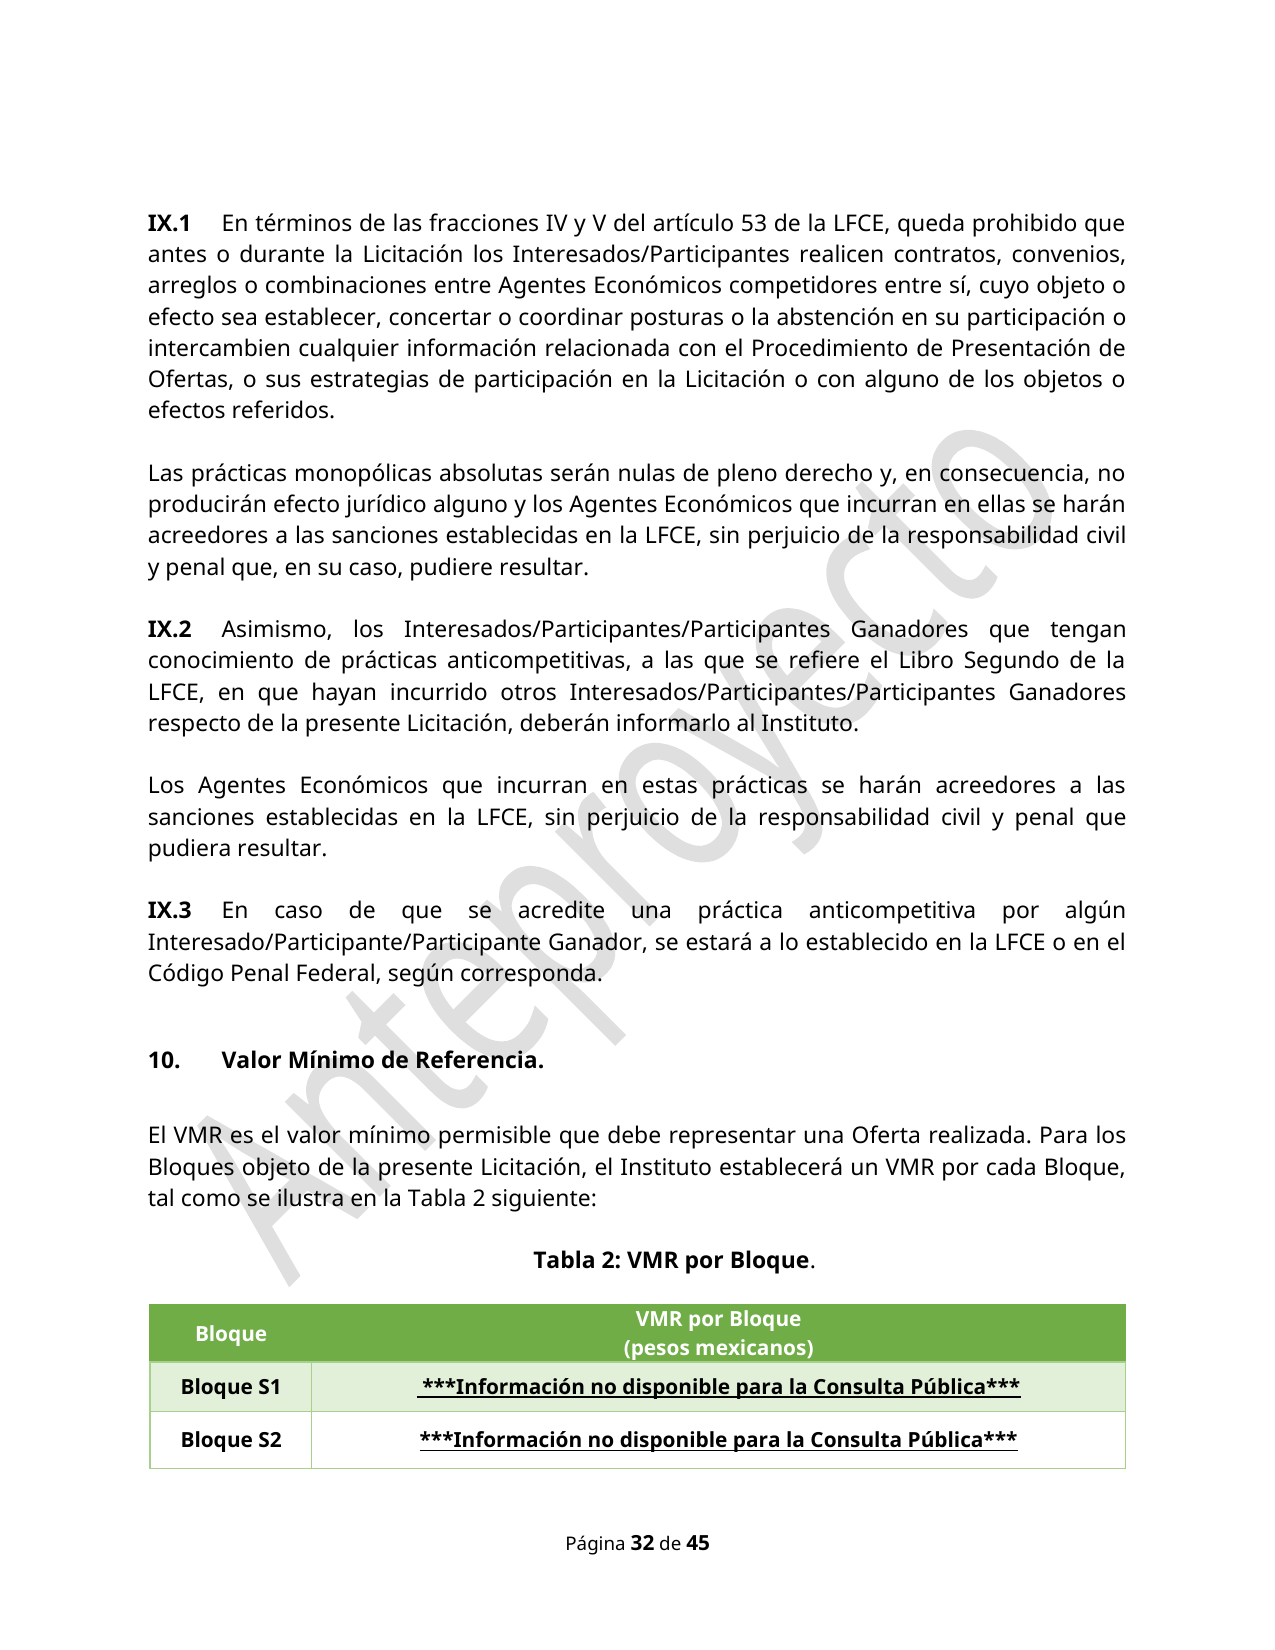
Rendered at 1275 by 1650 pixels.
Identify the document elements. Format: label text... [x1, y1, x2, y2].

table_header VMR por Bloque (pesos mexicanos) [312, 1305, 1125, 1361]
subtitle Valor Mínimo de Referencia. [148, 1044, 1127, 1076]
list En términos de las fracciones IV y V del artículo 53 de la LFCE, queda prohibido que antes o durante la Licitación los Interesados/Participantes realicen contratos, convenios, arreglos o combinaciones entre Agentes Económicos competidores entre sí, cuyo objeto o efecto sea establecer, concertar o coordinar posturas o la abstención en su participación o intercambien cualquier información relacionada con el Procedimiento de Presentación de Ofertas, o sus estrategias de participación en la Licitación o con alguno de los objetos o efectos referidos. [148, 207, 1127, 426]
table_cell ***Información no disponible para la Consulta Pública*** [312, 1412, 1125, 1468]
table_cell Bloque S2 [151, 1412, 311, 1468]
text Las prácticas monopólicas absolutas serán nulas de pleno derecho y, en consecuencia, no producirán efecto jurídico alguno y los Agentes Económicos que incurran en ellas se harán acreedores a las sanciones establecidas en la LFCE, sin perjuicio de la responsabilidad civil y penal que, en su caso, pudiere resultar. [148, 457, 1127, 582]
table_header Bloque [151, 1305, 311, 1361]
table_cell ***Información no disponible para la Consulta Pública*** [312, 1363, 1125, 1411]
text Los Agentes Económicos que incurran en estas prácticas se harán acreedores a las sanciones establecidas en la LFCE, sin perjuicio de la responsabilidad civil y penal que pudiera resultar. [148, 769, 1127, 863]
text El VMR es el valor mínimo permisible que debe representar una Oferta realizada. Para los Bloques objeto de la presente Licitación, el Instituto establecerá un VMR por cada Bloque, tal como se ilustra en la Tabla 2 siguiente: [148, 1119, 1127, 1213]
list En caso de que se acredite una práctica anticompetitiva por algún Interesado/Participante/Participante Ganador, se estará a lo establecido en la LFCE o en el Código Penal Federal, según corresponda. [148, 894, 1127, 988]
table_cell Bloque S1 [151, 1363, 311, 1411]
text Tabla 2: VMR por Bloque. [221, 1244, 1127, 1276]
list Asimismo, los Interesados/Participantes/Participantes Ganadores que tengan conocimiento de prácticas anticompetitivas, a las que se refiere el Libro Segundo de la LFCE, en que hayan incurrido otros Interesados/Participantes/Participantes Ganadores respecto de la presente Licitación, deberán informarlo al Instituto. [148, 613, 1127, 738]
